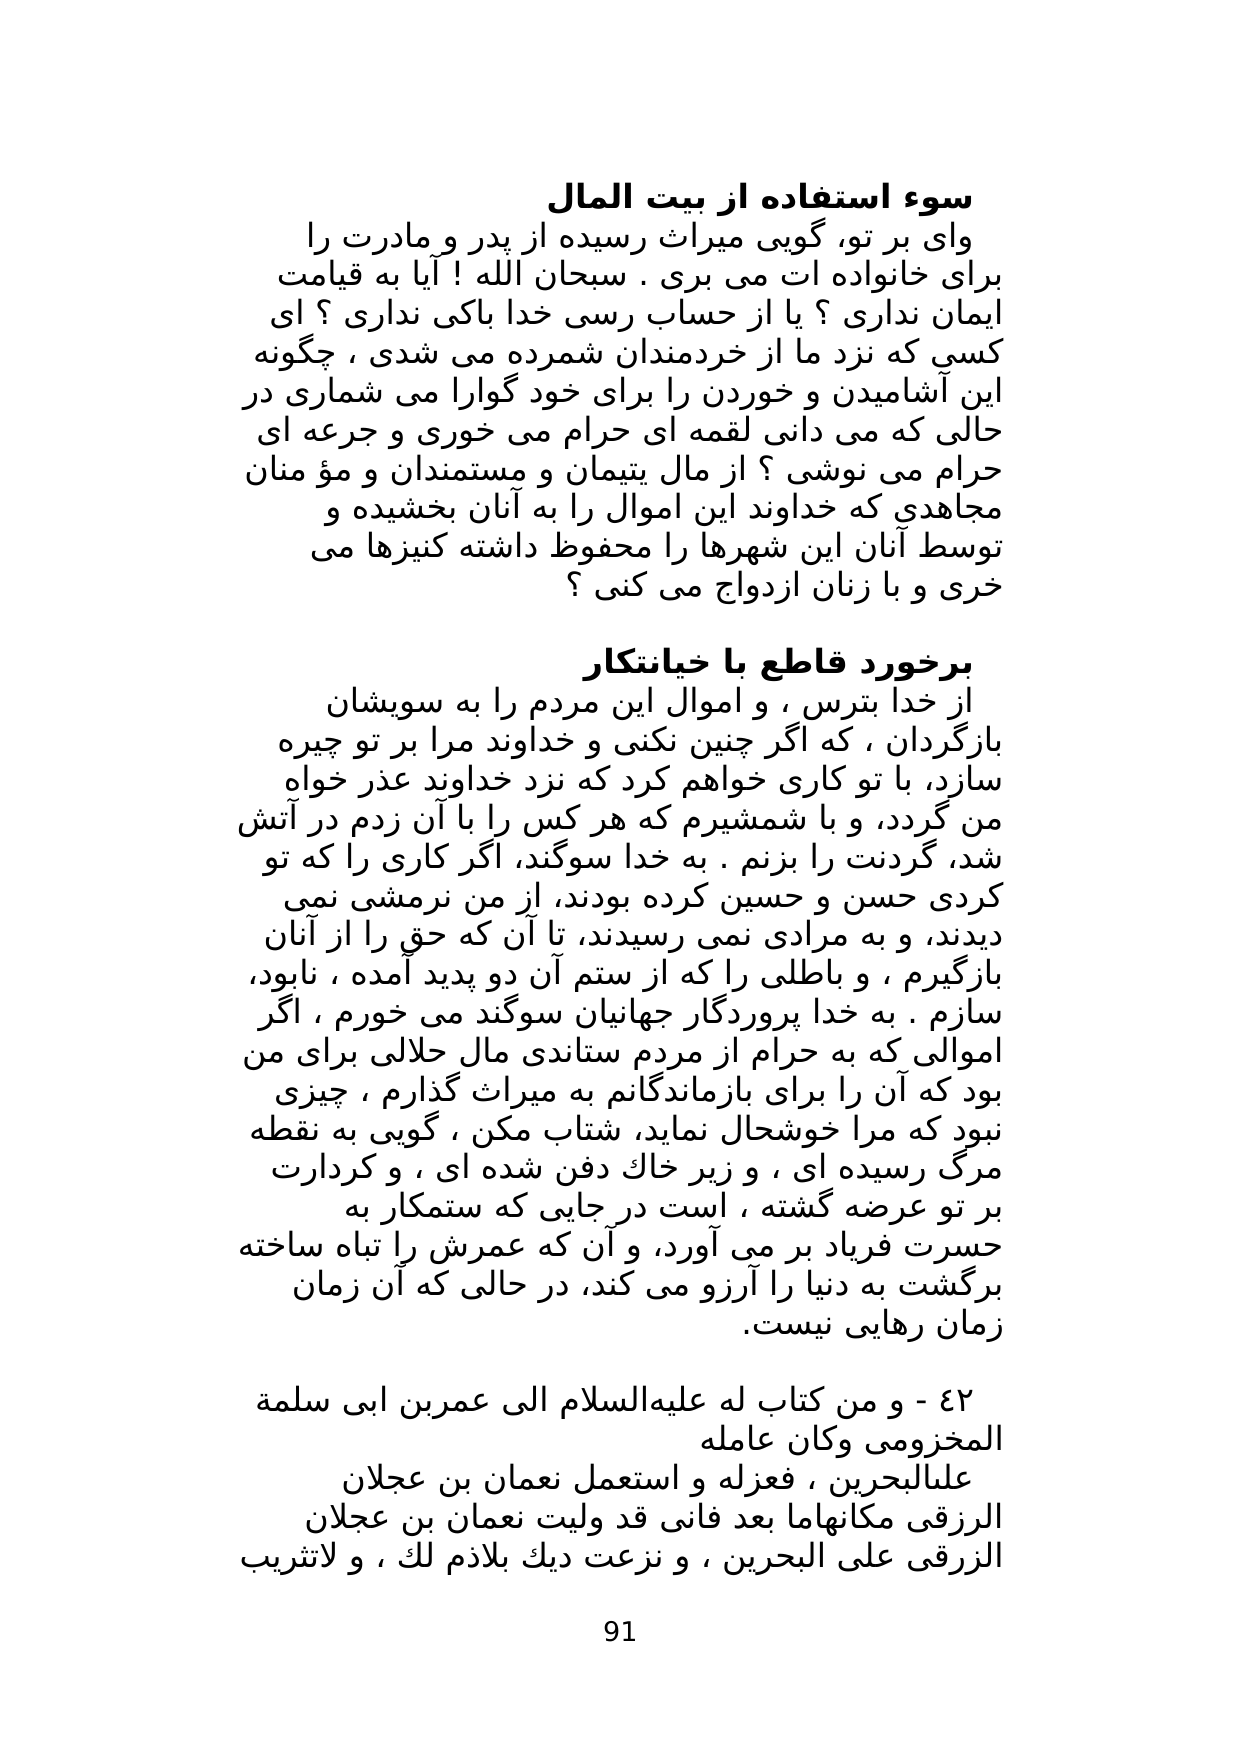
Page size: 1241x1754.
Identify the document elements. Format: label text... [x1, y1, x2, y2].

text برخورد قاطع با خيانتكار [236, 643, 1004, 682]
text سوء استفاده از بيت المال [236, 177, 1004, 216]
text واى بر تو، گويى ميراث رسيده از پدر و مادرت را براى خانواده ات مى برى . سبحان الله ! آيا به قيامت ايمان ندارى ؟ يا از حساب رسى خدا باكى ندارى ؟ اى كسى كه نزد ما از خردمندان شمرده مى شدى ، چگونه اين آشاميدن و خوردن را براى خود گوارا مى شمارى در حالى كه مى دانى لقمه اى حرام مى خورى و جرعه اى حرام مى نوشى ؟ از مال يتيمان و مستمندان و مؤ منان مجاهدى كه خداوند اين اموال را به آنان بخشيده و توسط آنان اين شهرها را محفوظ داشته كنيزها مى خرى و با زنان ازدواج مى كنى ؟ [236, 216, 1004, 604]
text از خدا بترس ، و اموال اين مردم را به سويشان بازگردان ، كه اگر چنين نكنى و خداوند مرا بر تو چيره سازد، با تو كارى خواهم كرد كه نزد خداوند عذر خواه من گردد، و با شمشيرم كه هر كس را با آن زدم در آتش شد، گردنت را بزنم . به خدا سوگند، اگر كارى را كه تو كردى حسن و حسين كرده بودند، از من نرمشى نمى ديدند، و به مرادى نمى رسيدند، تا آن كه حق را از آنان بازگيرم ، و باطلى را كه از ستم آن دو پديد آمده ، نابود، سازم . به خدا پروردگار جهانيان سوگند مى خورم ، اگر اموالى كه به حرام از مردم ستاندى مال حلالى براى من بود كه آن را براى بازماندگانم به ميراث گذارم ، چيزى نبود كه مرا خوشحال نمايد، شتاب مكن ، گويى به نقطه مرگ رسيده اى ، و زير خاك دفن شده اى ، و كردارت بر تو عرضه گشته ، است در جايى كه ستمكار به حسرت فرياد بر مى آورد، و آن كه عمرش را تباه ساخته برگشت به دنيا را آرزو مى كند، در حالى كه آن زمان زمان رهايى نيست. [236, 682, 1004, 1342]
text ٤٢ - و من كتاب له عليه‌السلام الى عمربن ابى سلمة المخزومى وكان عامله [236, 1381, 1004, 1458]
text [236, 1458, 1004, 1575]
